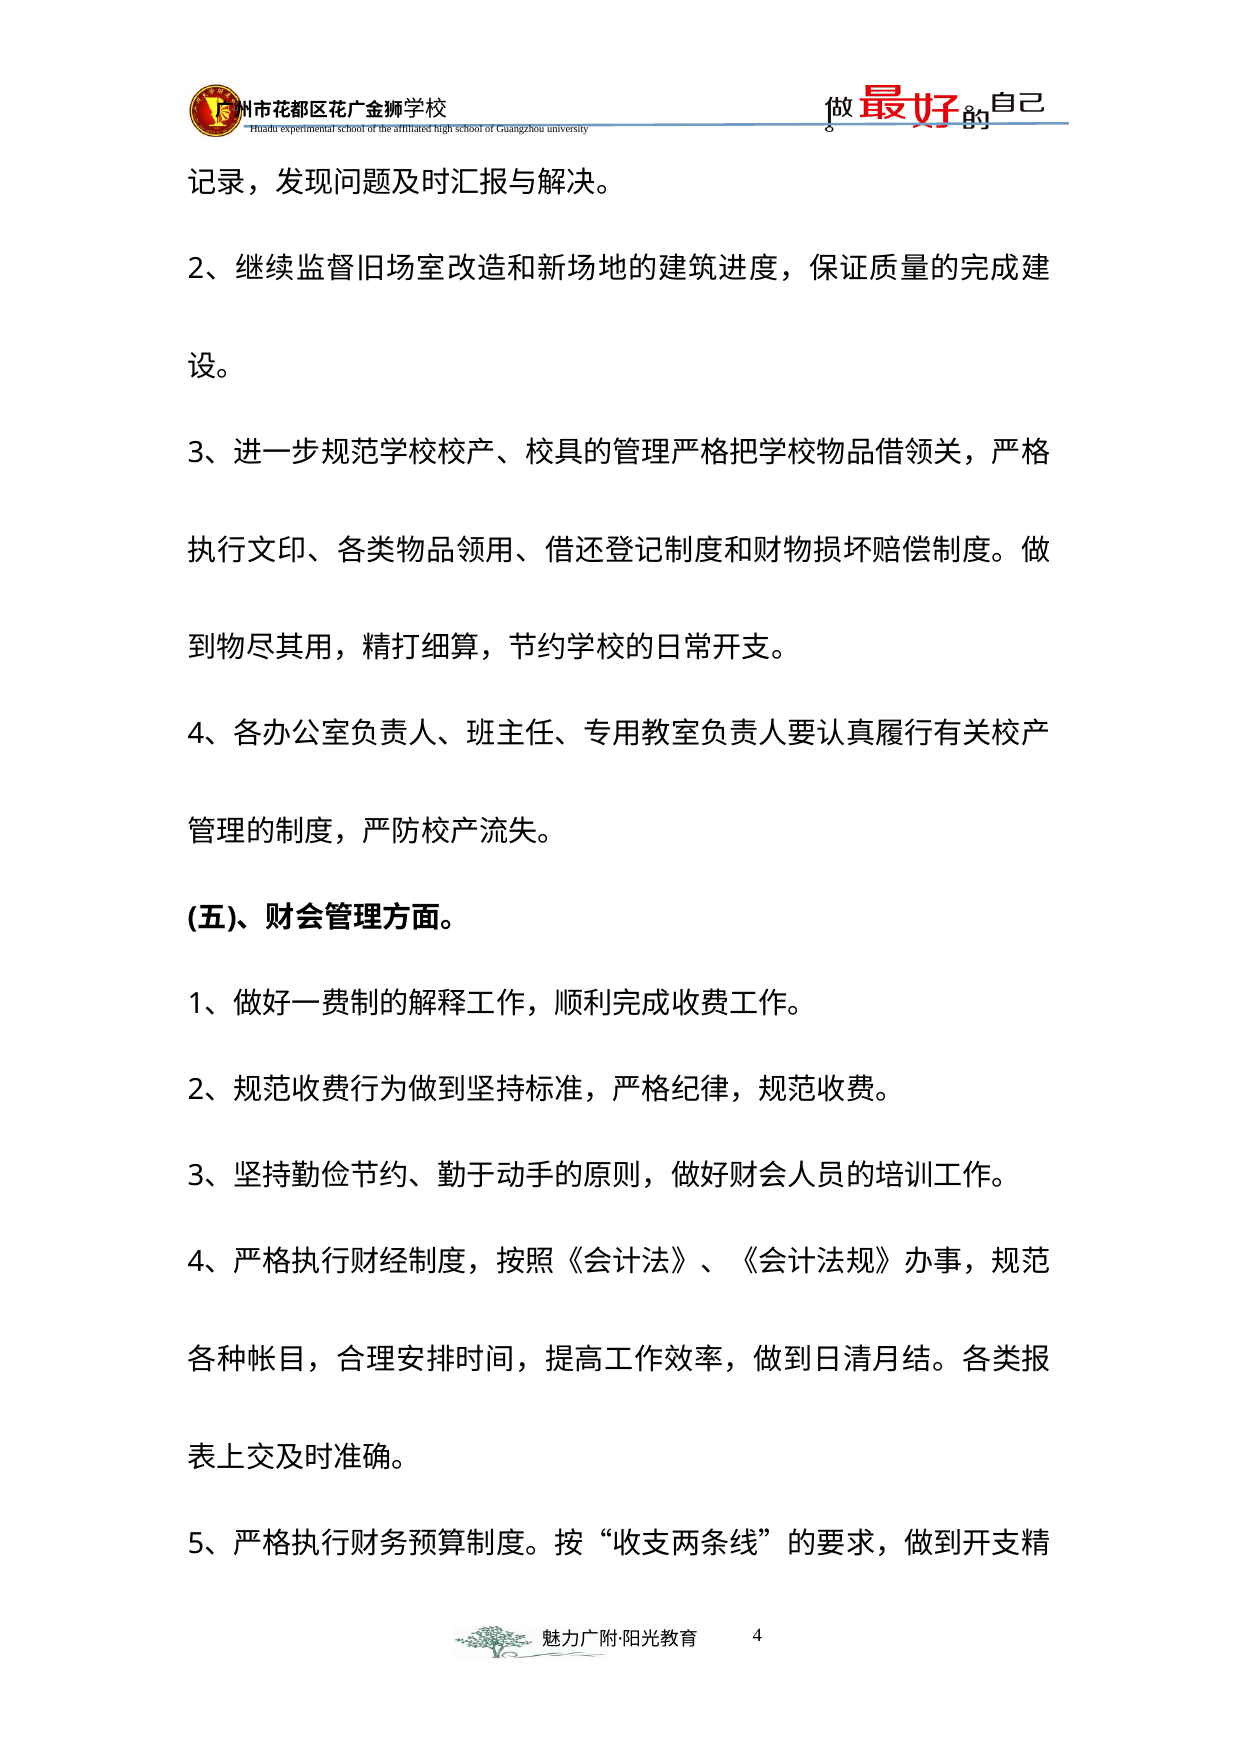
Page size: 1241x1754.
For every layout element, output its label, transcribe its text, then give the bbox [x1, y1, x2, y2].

text 2、规范收费行为做到坚持标准，严格纪律，规范收费。 [187, 1054, 1053, 1119]
text 3、进一步规范学校校产、校具的管理严格把学校物品借领关，严格执行文印、各类物品领用、借还登记制度和财物损坏赔偿制度。做到物尽其用，精打细算，节约学校的日常开支。 [187, 417, 1053, 677]
text 4、严格执行财经制度，按照《会计法》、《会计法规》办事，规范各种帐目，合理安排时间，提高工作效率，做到日清月结。各类报表上交及时准确。 [187, 1227, 1053, 1487]
picture [187, 82, 244, 139]
text 3、坚持勤俭节约、勤于动手的原则，做好财会人员的培训工作。 [187, 1141, 1053, 1206]
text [187, 148, 1053, 213]
text 1、做好一费制的解释工作，顺利完成收费工作。 [187, 968, 1053, 1033]
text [187, 1508, 1053, 1573]
text 4、各办公室负责人、班主任、专用教室负责人要认真履行有关校产管理的制度，严防校产流失。 [187, 698, 1053, 861]
picture [825, 125, 1044, 132]
text 2、继续监督旧场室改造和新场地的建筑进度，保证质量的完成建设。 [187, 234, 1053, 396]
picture [453, 1626, 607, 1659]
picture [825, 85, 1044, 122]
text (五)、财会管理方面。 [187, 882, 1053, 947]
